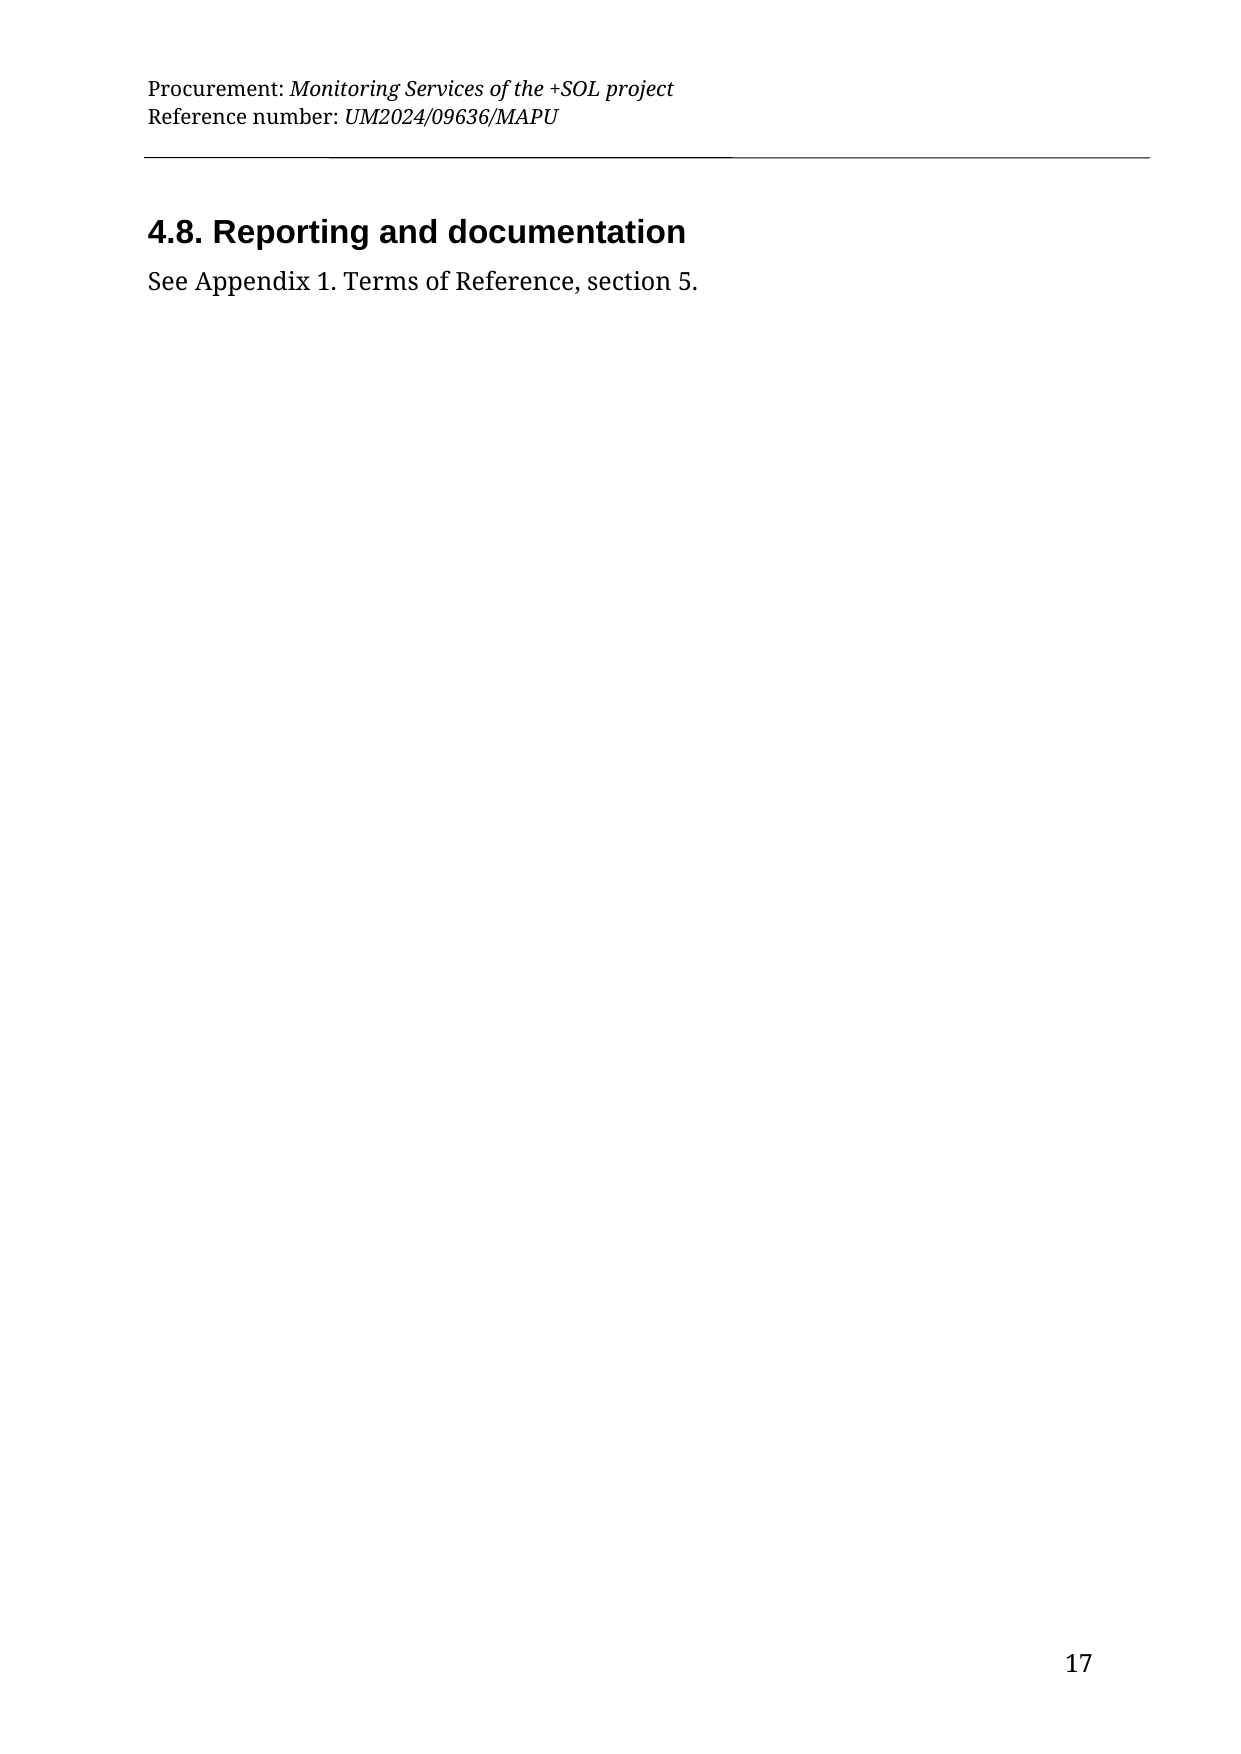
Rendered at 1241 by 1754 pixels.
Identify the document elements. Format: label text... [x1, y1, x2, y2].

text See Appendix 1. Terms of Reference, section 5. [148, 263, 1092, 298]
subtitle 4.8. Reporting and documentation [148, 213, 1092, 251]
